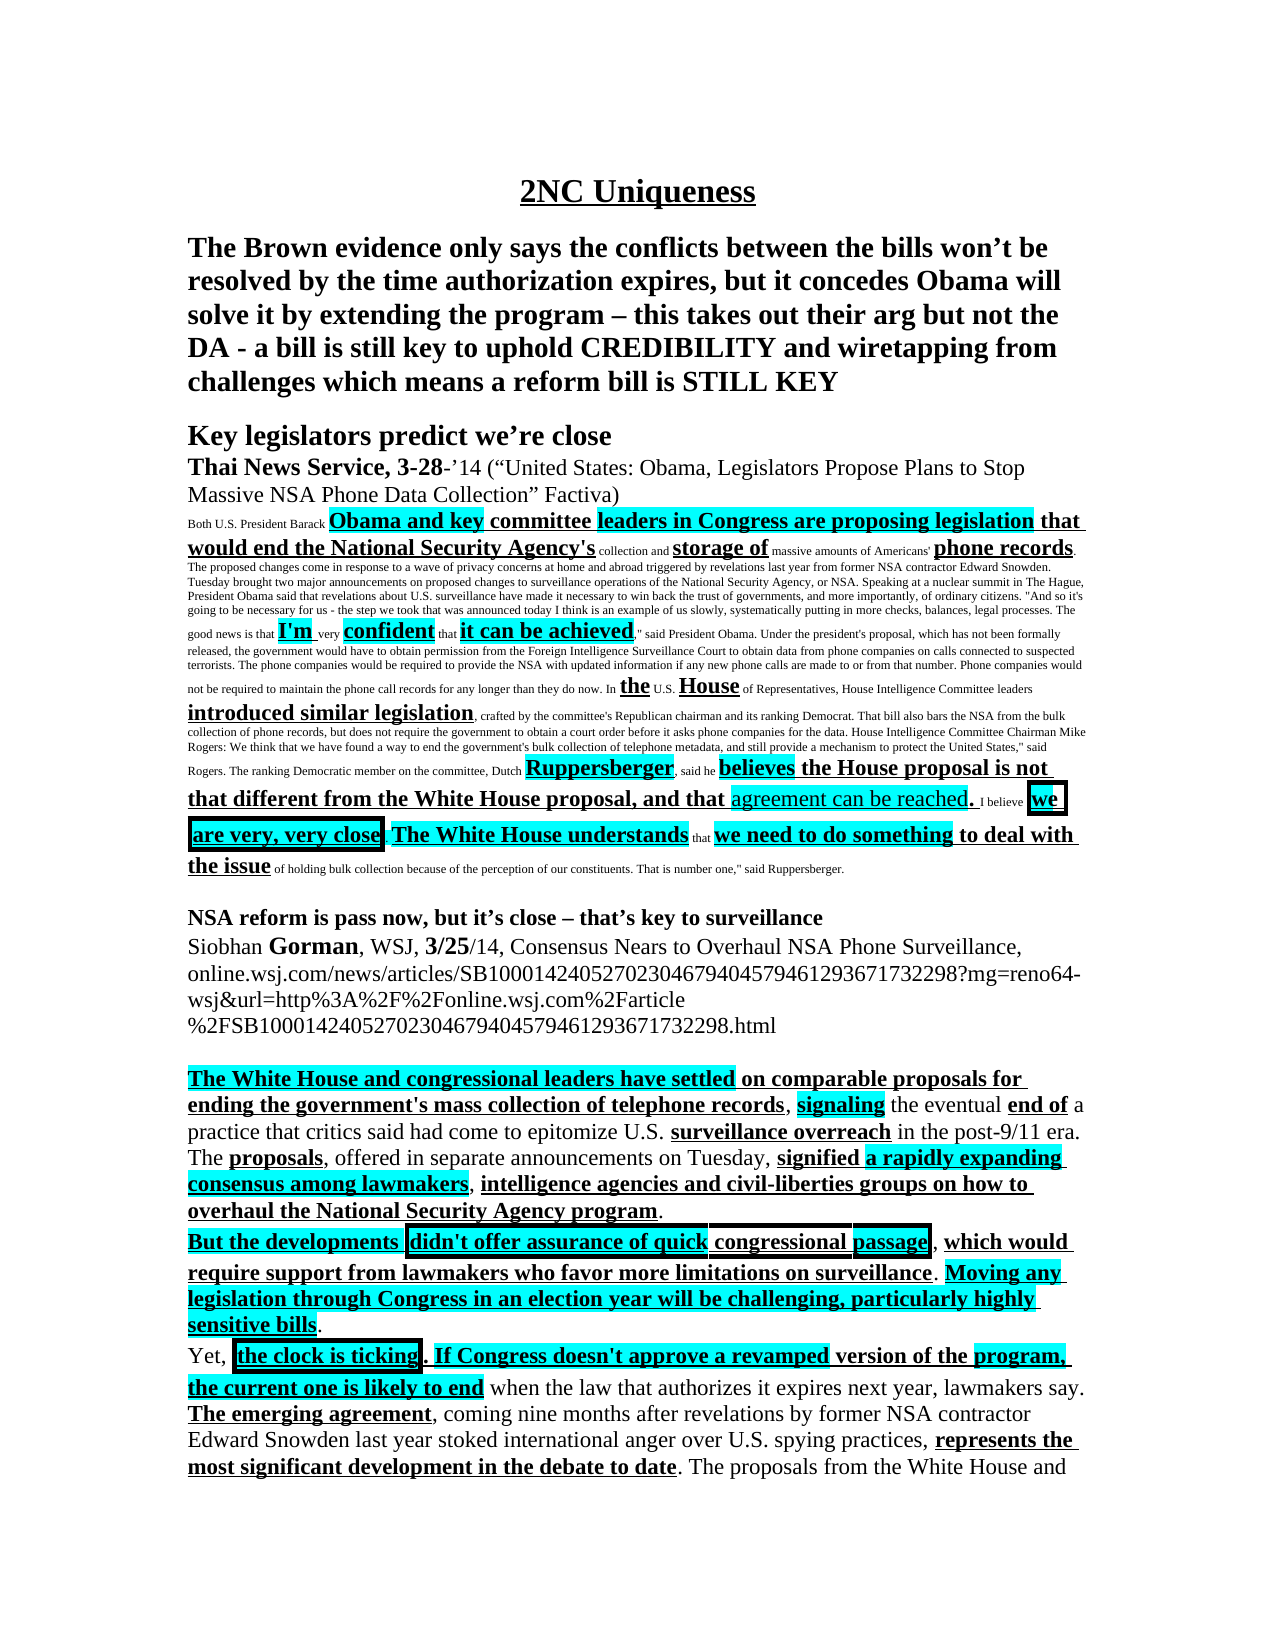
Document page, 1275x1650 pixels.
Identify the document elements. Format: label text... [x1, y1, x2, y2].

text But the developments didn't offer assurance of quick congressional passage, which would require support from lawmakers who favor more limitations on surveillance. Moving any legislation through Congress in an election year will be challenging, particularly highly sensitive bills. [187, 1223, 1087, 1338]
text The proposals, offered in separate announcements on Tuesday, signified a rapidly expanding consensus among lawmakers, intelligence agencies and civil-liberties groups on how to overhaul the National Security Agency program. [187, 1144, 1087, 1223]
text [187, 1400, 1087, 1479]
text NSA reform is pass now, but it’s close – that’s key to surveillance [187, 904, 1087, 931]
text Both U.S. President Barack Obama and key committee leaders in Congress are proposing legislation that would end the National Security Agency's collection and storage of massive amounts of Americans' phone records. The proposed changes come in response to a wave of privacy concerns at home and abroad triggered by revelations last year from former NSA contractor Edward Snowden. Tuesday brought two major announcements on proposed changes to surveillance operations of the National Security Agency, or NSA. Speaking at a nuclear summit in The Hague, President Obama said that revelations about U.S. surveillance have made it necessary to win back the trust of governments, and more importantly, of ordinary citizens. "And so it's going to be necessary for us - the step we took that was announced today I think is an example of us slowly, systematically putting in more checks, balances, legal processes. The good news is that I'm very confident that it can be achieved," said President Obama. Under the president's proposal, which has not been formally released, the government would have to obtain permission from the Foreign Intelligence Surveillance Court to obtain data from phone companies on calls connected to suspected terrorists. The phone companies would be required to provide the NSA with updated information if any new phone calls are made to or from that number. Phone companies would not be required to maintain the phone call records for any longer than they do now. In the U.S. House of Representatives, House Intelligence Committee leaders introduced similar legislation, crafted by the committee's Republican chairman and its ranking Democrat. That bill also bars the NSA from the bulk collection of phone records, but does not require the government to obtain a court order before it asks phone companies for the data. House Intelligence Committee Chairman Mike Rogers: We think that we have found a way to end the government's bulk collection of telephone metadata, and still provide a mechanism to protect the United States," said Rogers. The ranking Democratic member on the committee, Dutch Ruppersberger, said he believes the House proposal is not that different from the White House proposal, and that agreement can be reached. I believe we are very, very close. The White House understands that we need to do something to deal with the issue of holding bulk collection because of the perception of our constituents. That is number one," said Ruppersberger. [187, 507, 1087, 878]
text The White House and congressional leaders have settled on comparable proposals for ending the government's mass collection of telephone records, signaling the eventual end of a practice that critics said had come to epitomize U.S. surveillance overreach in the post-9/11 era. [187, 1065, 1087, 1144]
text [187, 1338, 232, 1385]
subtitle 2NC Uniqueness [187, 171, 1087, 209]
subtitle Key legislators predict we’re close [187, 418, 1087, 452]
text Yet, the clock is ticking. If Congress doesn't approve a revamped version of the program, the current one is likely to end when the law that authorizes it expires next year, lawmakers say. [423, 1338, 1087, 1400]
subtitle The Brown evidence only says the conflicts between the bills won’t be resolved by the time authorization expires, but it concedes Obama will solve it by extending the program – this takes out their arg but not the DA - a bill is still key to uphold CREDIBILITY and wiretapping from challenges which means a reform bill is STILL KEY [187, 230, 1087, 398]
text Siobhan Gorman, WSJ, 3/25/14, Consensus Nears to Overhaul NSA Phone Surveillance, online.wsj.com/news/articles/SB10001424052702304679404579461293671732298?mg=reno64-wsj&url=http%3A%2F%2Fonline.wsj.com%2Farticle%2FSB10001424052702304679404579461293671732298.html [187, 931, 1087, 1039]
text Thai News Service, 3-28-’14 (“United States: Obama, Legislators Propose Plans to Stop Massive NSA Phone Data Collection” Factiva) [187, 452, 1087, 507]
